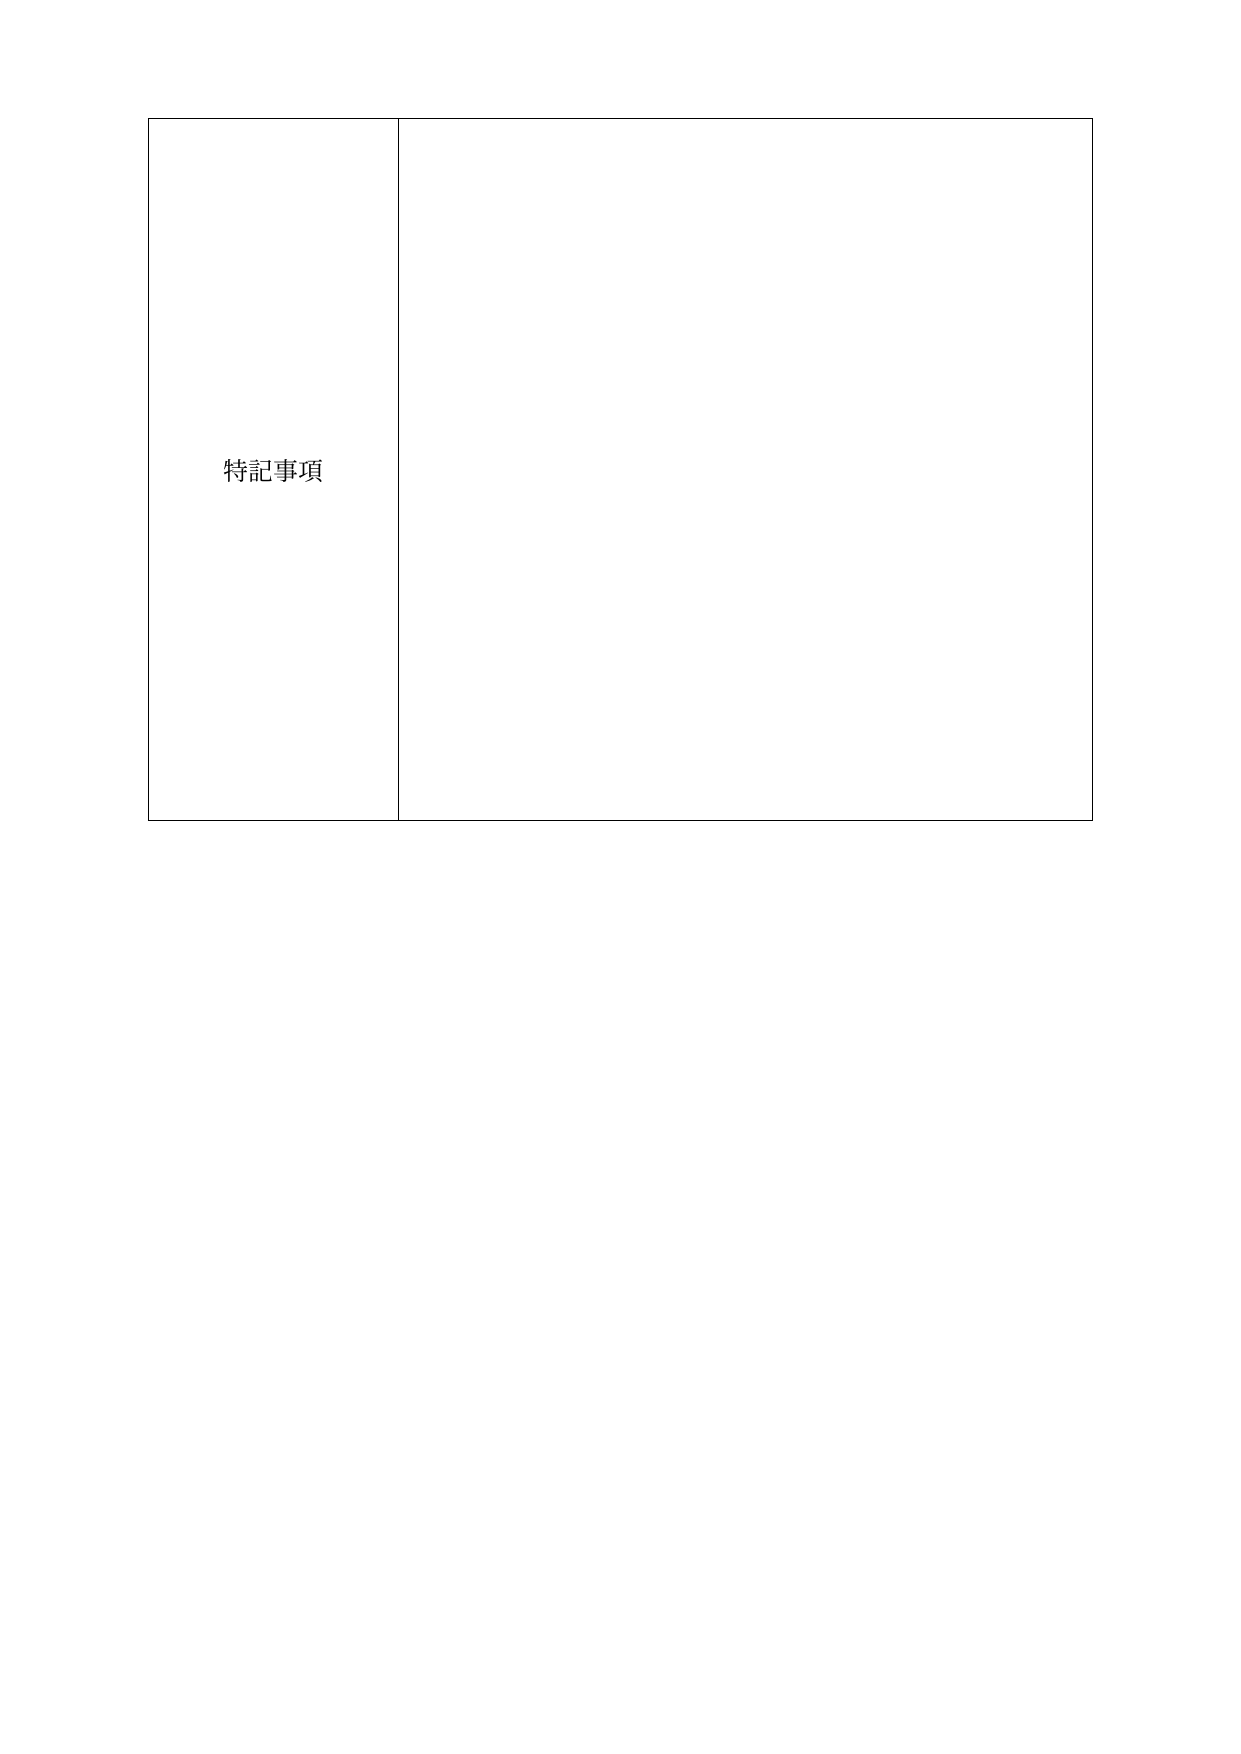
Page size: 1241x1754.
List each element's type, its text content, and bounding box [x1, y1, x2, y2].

table_cell [399, 119, 1092, 820]
table_cell 特記事項 [149, 119, 398, 820]
